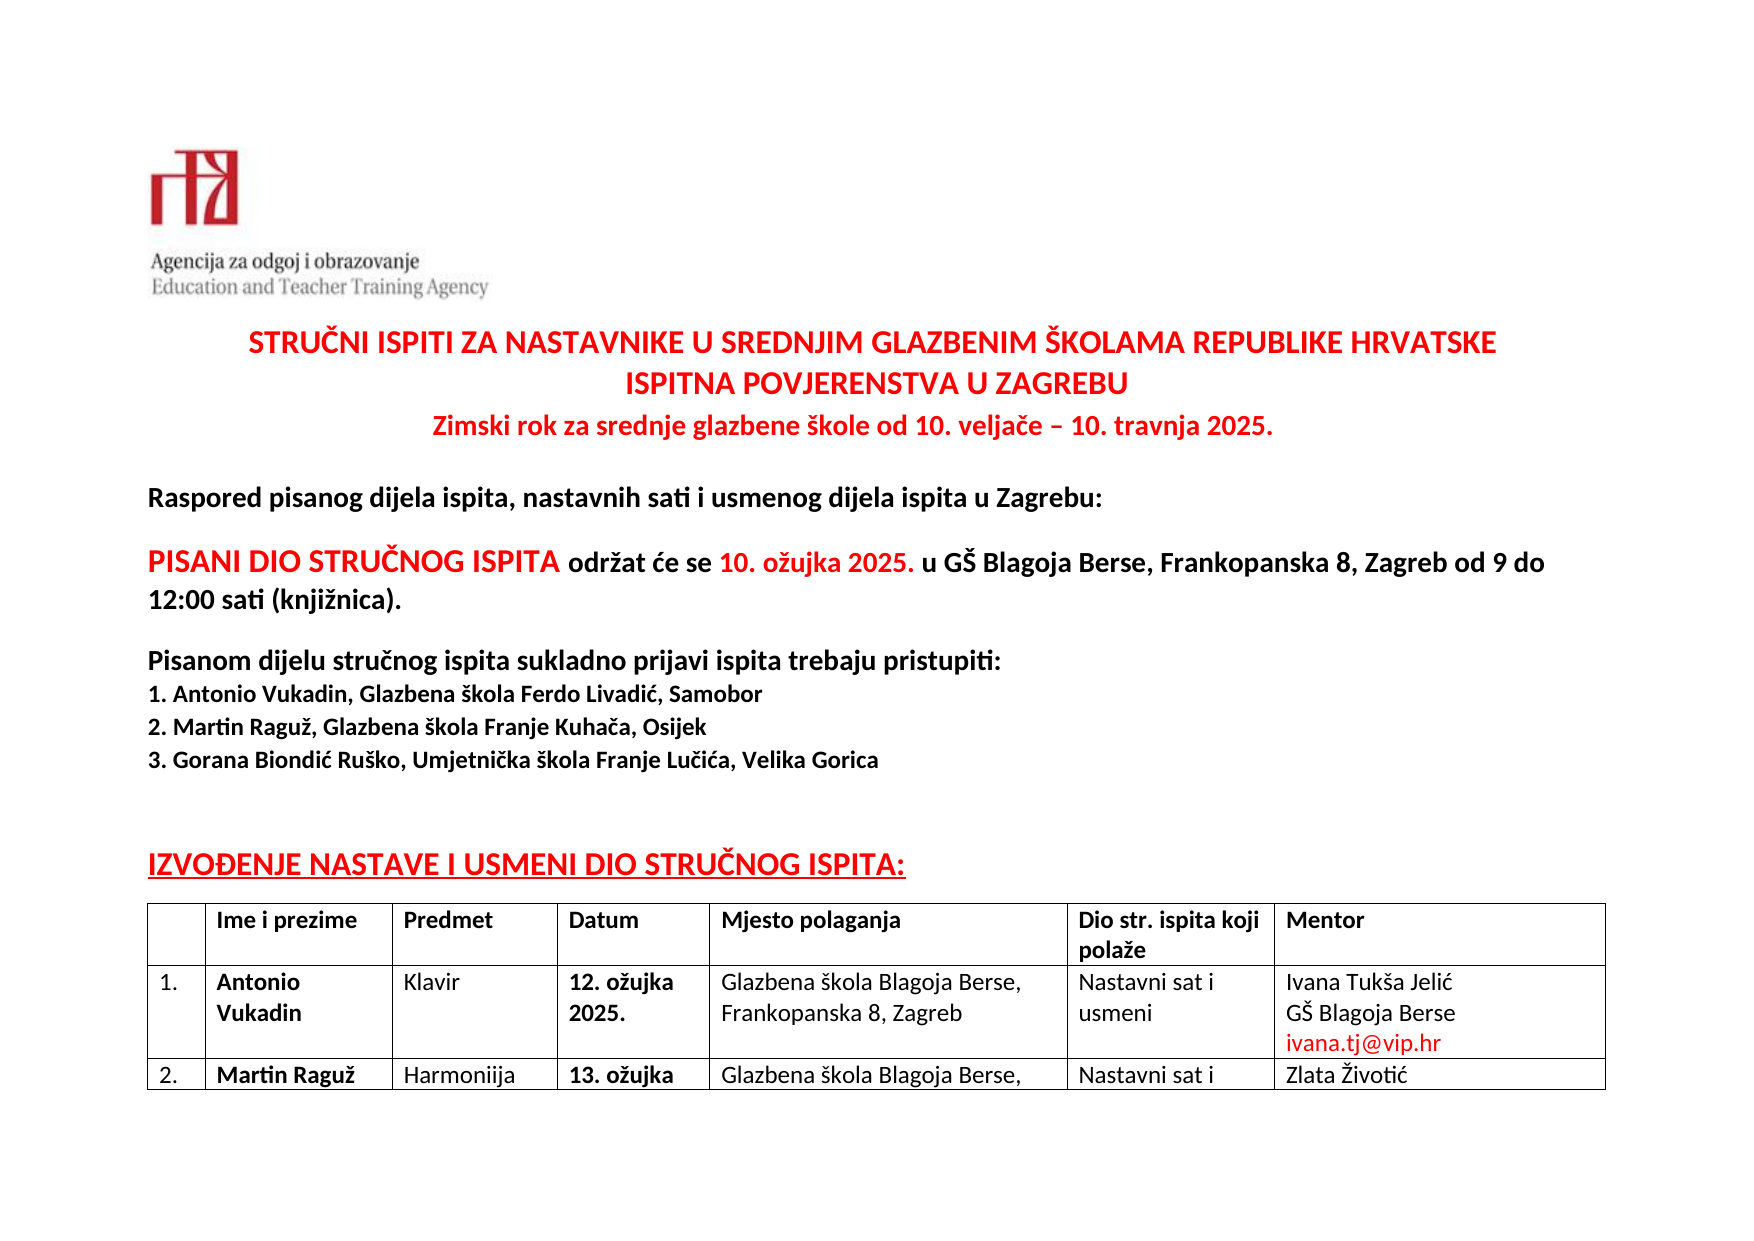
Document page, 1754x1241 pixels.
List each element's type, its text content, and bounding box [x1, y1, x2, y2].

text 1. Antonio Vukadin, Glazbena škola Ferdo Livadić, Samobor [148, 678, 1606, 708]
table_cell Ivana Tukša Jelić GŠ Blagoja Berse ivana.tj@vip.hr [1275, 966, 1605, 1058]
table_header Dio str. ispita koji polaže [1068, 904, 1274, 965]
text IZVOĐENJE NASTAVE I USMENI DIO STRUČNOG ISPITA: [148, 842, 1606, 883]
table_header Datum [558, 904, 709, 965]
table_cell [1275, 1059, 1605, 1089]
table_cell Nastavni sat i usmeni [1068, 966, 1274, 1058]
picture [147, 147, 497, 303]
table_cell Martin Raguž [206, 1059, 392, 1089]
table_cell Harmoniija [393, 1059, 557, 1089]
text STRUČNI ISPITI ZA NASTAVNIKE U SREDNJIM GLAZBENIM ŠKOLAMA REPUBLIKE HRVATSKE [148, 321, 1606, 362]
table_header [148, 904, 205, 965]
text PISANI DIO STRUČNOG ISPITA održat će se 10. ožujka 2025. u GŠ Blagoja Berse, Frankopanska 8, Zagreb od 9 do 12:00 sati (knjižnica). [148, 540, 1606, 617]
text Raspored pisanog dijela ispita, nastavnih sati i usmenog dijela ispita u Zagrebu: [148, 479, 1606, 515]
text 3. Gorana Biondić Ruško, Umjetnička škola Franje Lučića, Velika Gorica [148, 744, 1606, 774]
table_cell 2. [148, 1059, 205, 1089]
table_cell 1. [148, 966, 205, 1058]
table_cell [710, 1059, 1067, 1089]
table_cell Antonio Vukadin [206, 966, 392, 1058]
table_header Mentor [1275, 904, 1605, 965]
table_header Predmet [393, 904, 557, 965]
table_cell 13. ožujka 2025. [558, 1059, 709, 1089]
table_header Ime i prezime [206, 904, 392, 965]
table_header Mjesto polaganja [710, 904, 1067, 965]
table_cell Glazbena škola Blagoja Berse, Frankopanska 8, Zagreb [710, 966, 1067, 1058]
table_cell 12. ožujka 2025. [558, 966, 709, 1058]
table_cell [1068, 1059, 1274, 1089]
text Zimski rok za srednje glazbene škole od 10. veljače – 10. travnja 2025. [148, 403, 1606, 444]
text ISPITNA POVJERENSTVA U ZAGREBU [148, 362, 1606, 403]
text Pisanom dijelu stručnog ispita sukladno prijavi ispita trebaju pristupiti: [148, 642, 1606, 678]
text 2. Martin Raguž, Glazbena škola Franje Kuhača, Osijek [148, 711, 1606, 741]
table_cell Klavir [393, 966, 557, 1058]
